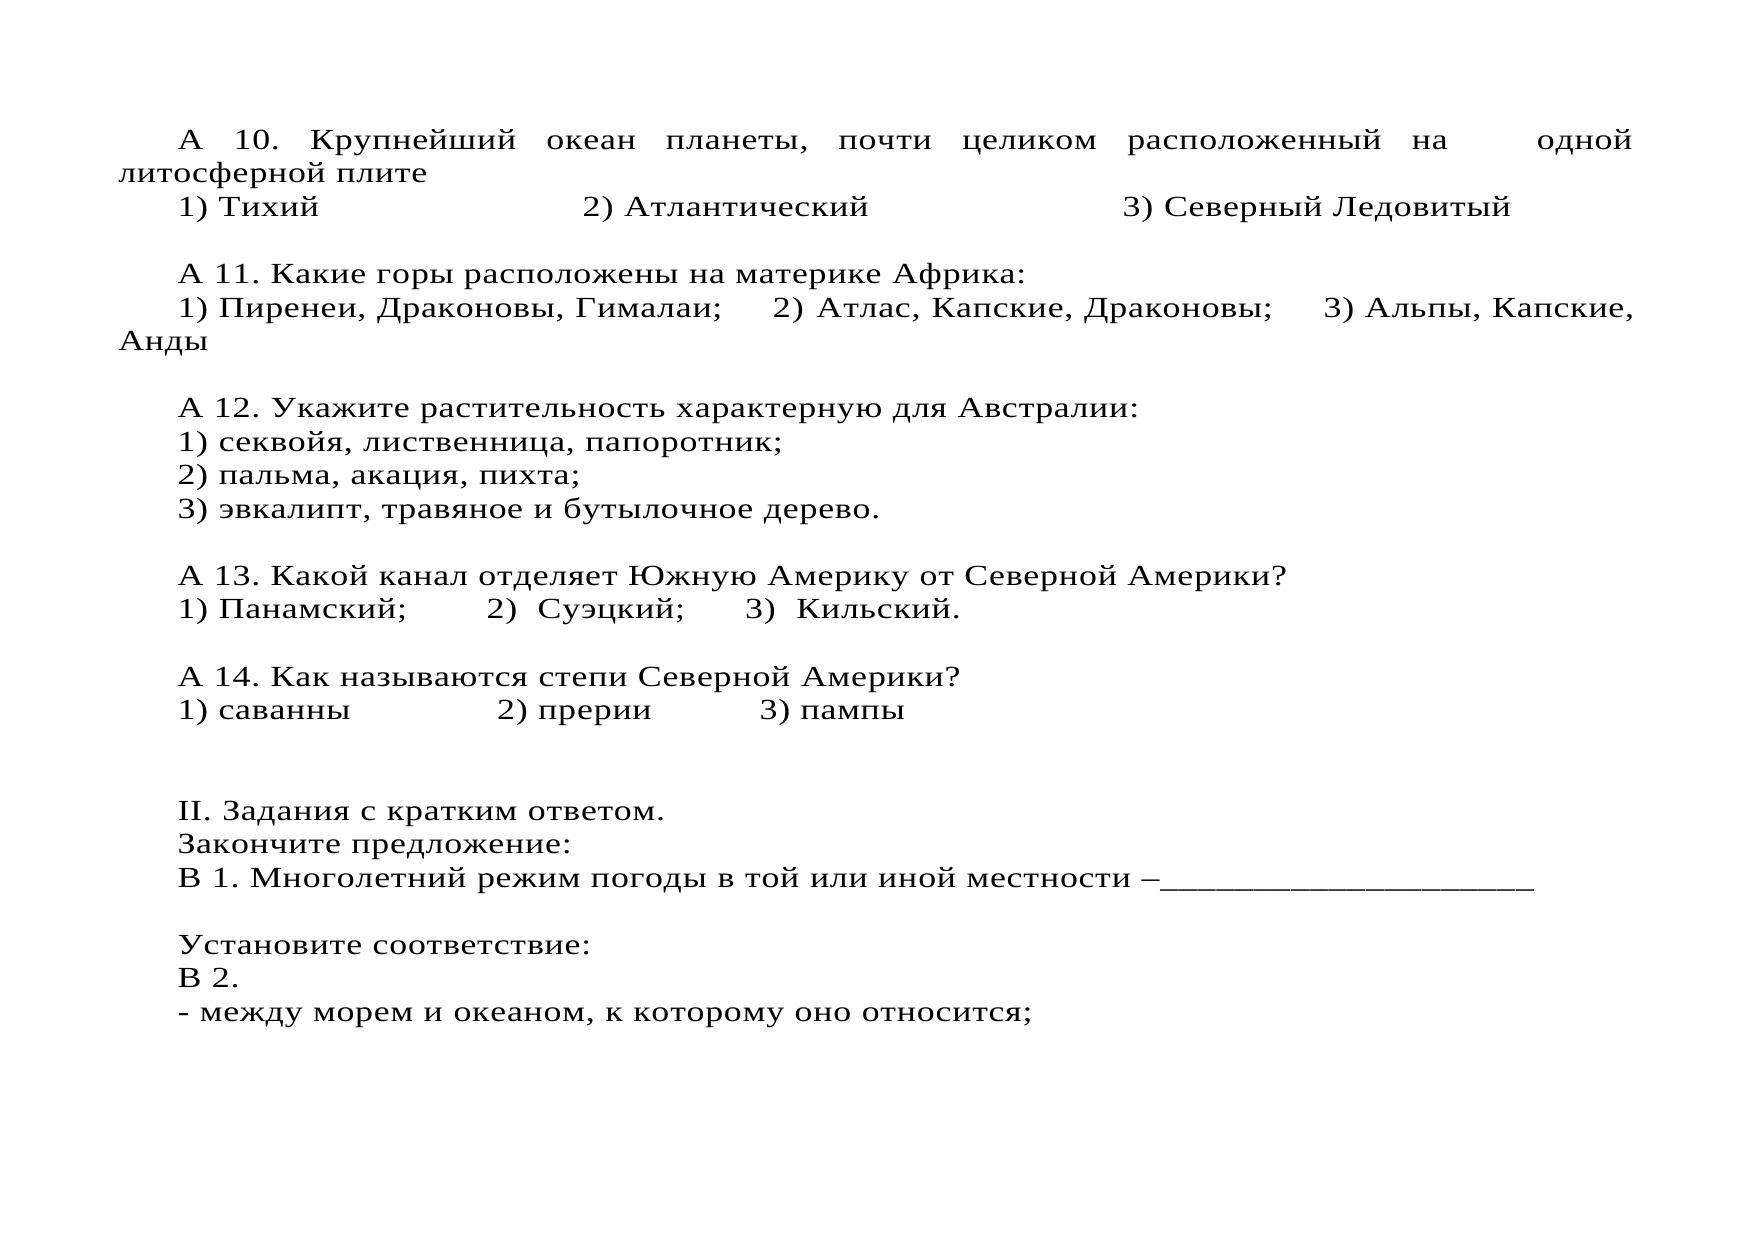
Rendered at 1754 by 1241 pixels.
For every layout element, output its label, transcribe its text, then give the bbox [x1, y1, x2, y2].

text II. Задания с кратким ответом. [118, 793, 1636, 826]
text А 10. Крупнейший океан планеты, почти целиком расположенный на одной литосферной плите [118, 122, 1636, 189]
text - между морем и океаном, к которому оно относится; [118, 994, 1636, 1028]
text 3) эвкалипт, травяное и бутылочное дерево. [118, 491, 1636, 524]
text Установите соответствие: [118, 927, 1636, 961]
text 1) секвойя, лиственница, папоротник; [118, 424, 1636, 457]
text 1) Пиренеи, Драконовы, Гималаи; 2) Атлас, Капские, Драконовы; 3) Альпы, Капские, Анды [118, 290, 1636, 357]
text А 14. Как называются степи Северной Америки? [118, 659, 1636, 692]
text 1) Панамский; 2) Суэцкий; 3) Кильский. [118, 592, 1636, 625]
text А 12. Укажите растительность характерную для Австралии: [118, 390, 1636, 424]
text В 2. [118, 961, 1636, 994]
text 1) саванны 2) прерии 3) пампы [118, 692, 1636, 726]
text А 11. Какие горы расположены на материке Африка: [118, 256, 1636, 290]
text 1) Тихий 2) Атлантический 3) Северный Ледовитый [118, 189, 1636, 223]
text А 13. Какой канал отделяет Южную Америку от Северной Америки? [118, 558, 1636, 592]
text 2) пальма, акация, пихта; [118, 457, 1636, 491]
text В 1. Многолетний режим погоды в той или иной местности –____________________ [118, 860, 1636, 893]
text Закончите предложение: [118, 826, 1636, 860]
